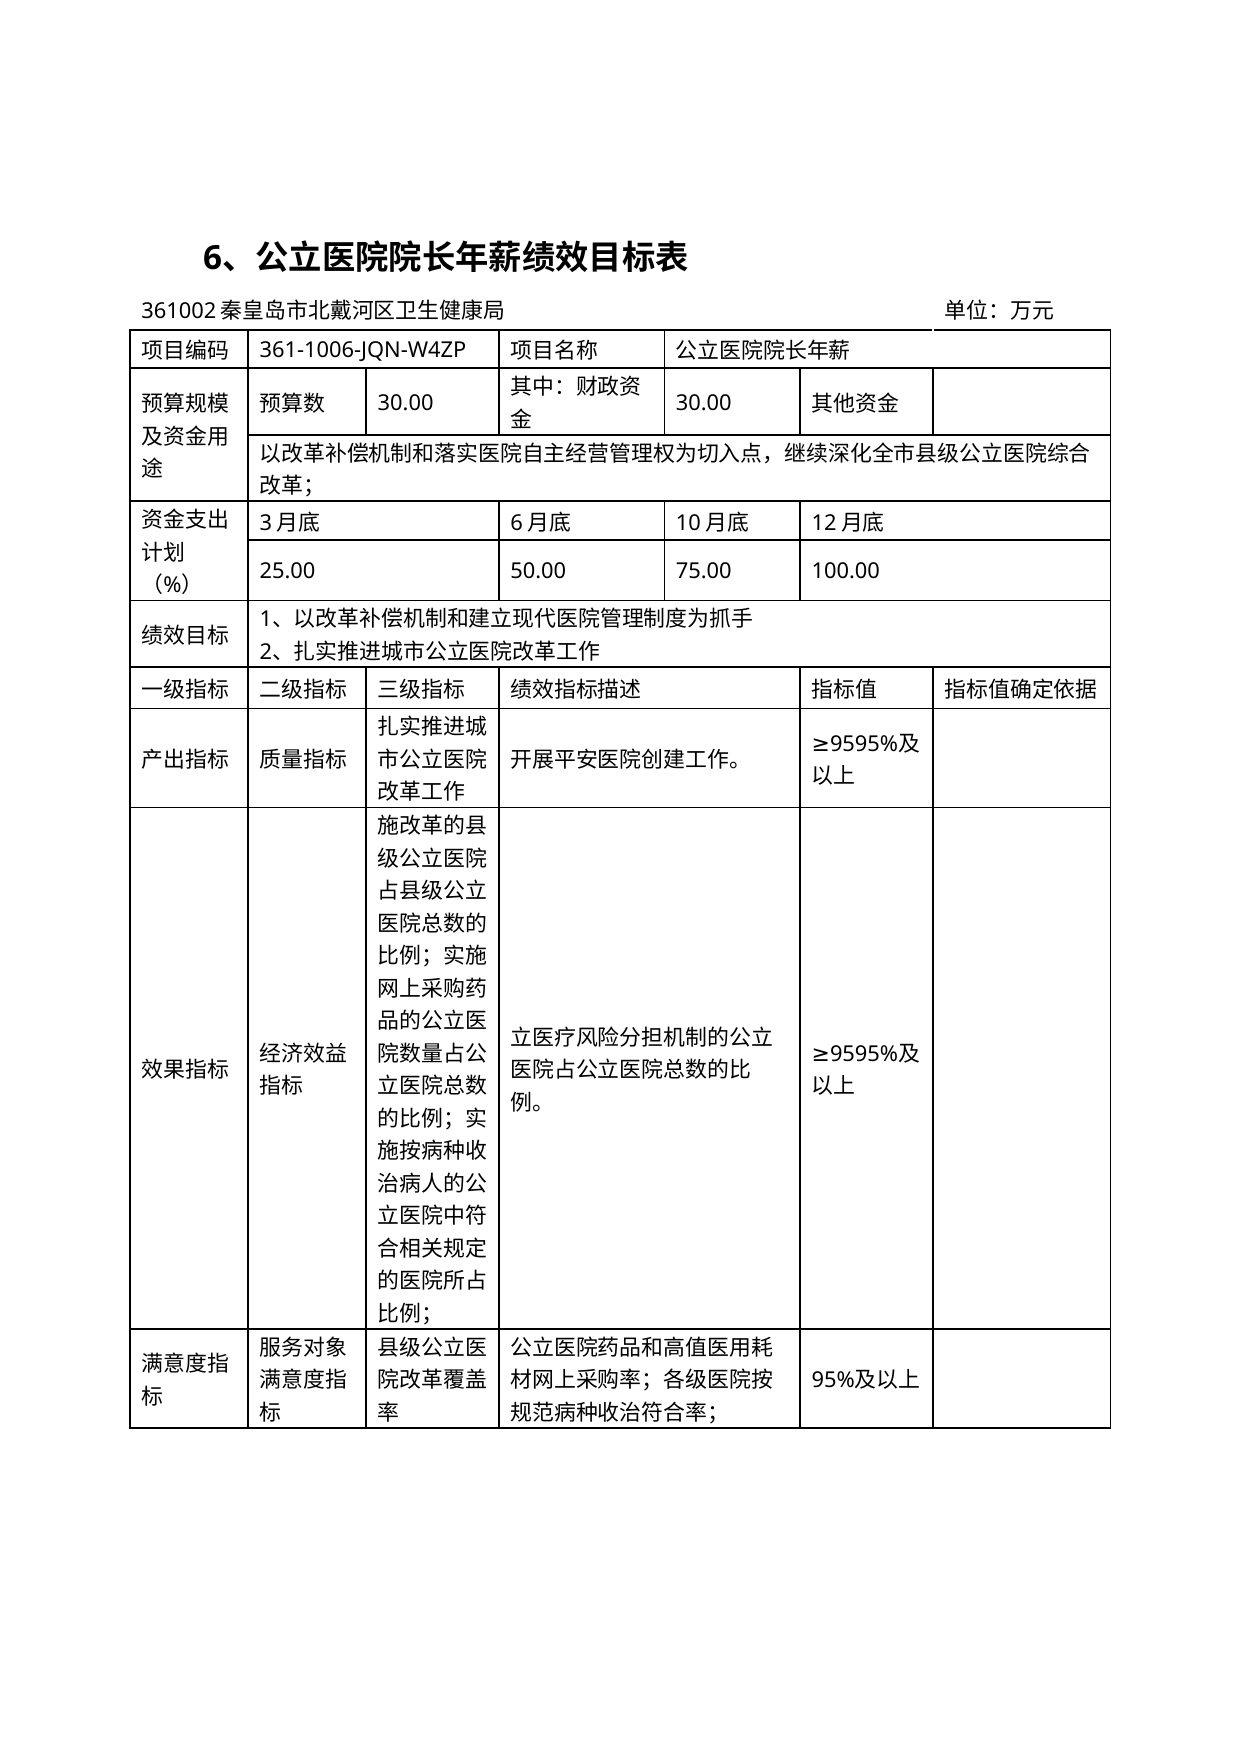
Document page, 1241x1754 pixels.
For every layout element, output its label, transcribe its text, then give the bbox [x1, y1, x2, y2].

table_cell 指标值确定依据 [934, 668, 1110, 707]
table_cell 绩效指标描述 [500, 668, 799, 707]
table_cell 3月底 [249, 502, 498, 539]
table_cell 公立医院院长年薪 [665, 331, 1110, 367]
table_cell 12月底 [801, 502, 1110, 539]
table_cell 项目名称 [500, 331, 664, 367]
table_cell 95%及以上 [801, 1330, 932, 1427]
table_cell 30.00 [665, 369, 799, 434]
table_cell 30.00 [367, 369, 498, 434]
text 6、公立医院院长年薪绩效目标表 [136, 222, 1104, 287]
table_cell 满意度指标 [131, 1330, 247, 1427]
table_cell [934, 369, 1110, 434]
table_cell 立医疗风险分担机制的公立医院占公立医院总数的比例。 [500, 808, 799, 1328]
table_cell 361-1006-JQN-W4ZP [249, 331, 498, 367]
table_cell 其他资金 [801, 369, 932, 434]
table_cell 县级公立医院改革覆盖率 [367, 1330, 498, 1427]
table_cell 一级指标 [131, 668, 247, 707]
table_cell 质量指标 [249, 709, 365, 806]
table_cell 绩效目标 [131, 601, 247, 666]
table_cell 以改革补偿机制和落实医院自主经营管理权为切入点，继续深化全市县级公立医院综合改革； [249, 436, 1110, 500]
table_cell [934, 1330, 1110, 1427]
table_cell 25.00 [249, 541, 498, 599]
table_cell 75.00 [665, 541, 799, 599]
table_cell 效果指标 [131, 808, 247, 1328]
table_header 单位：万元 [934, 289, 1110, 329]
table_cell 其中：财政资金 [500, 369, 664, 434]
table_cell 100.00 [801, 541, 1110, 599]
table_cell 服务对象满意度指标 [249, 1330, 365, 1427]
table_cell [934, 709, 1110, 806]
table_cell ≥9595%及以上 [801, 709, 932, 806]
table_cell 指标值 [801, 668, 932, 707]
table_cell 1、以改革补偿机制和建立现代医院管理制度为抓手 2、扎实推进城市公立医院改革工作 [249, 601, 1110, 666]
table_cell 6月底 [500, 502, 664, 539]
table_cell ≥9595%及以上 [801, 808, 932, 1328]
table_header 361002秦皇岛市北戴河区卫生健康局 [131, 289, 932, 329]
table_cell 施改革的县级公立医院占县级公立医院总数的比例；实施网上采购药品的公立医院数量占公立医院总数的比例；实施按病种收治病人的公立医院中符合相关规定的医院所占比例； [367, 808, 498, 1328]
table_cell 预算数 [249, 369, 365, 434]
table_cell 预算规模及资金用途 [131, 369, 247, 500]
table_cell [934, 808, 1110, 1328]
table_cell 开展平安医院创建工作。 [500, 709, 799, 806]
table_cell 50.00 [500, 541, 664, 599]
table_cell 三级指标 [367, 668, 498, 707]
table_cell 公立医院药品和高值医用耗材网上采购率；各级医院按规范病种收治符合率； [500, 1330, 799, 1427]
table_cell 经济效益指标 [249, 808, 365, 1328]
table_cell 扎实推进城市公立医院改革工作 [367, 709, 498, 806]
table_cell 10月底 [665, 502, 799, 539]
table_cell 项目编码 [131, 331, 247, 367]
table_cell 产出指标 [131, 709, 247, 806]
table_cell 二级指标 [249, 668, 365, 707]
table_cell 资金支出计划（%） [131, 502, 247, 599]
